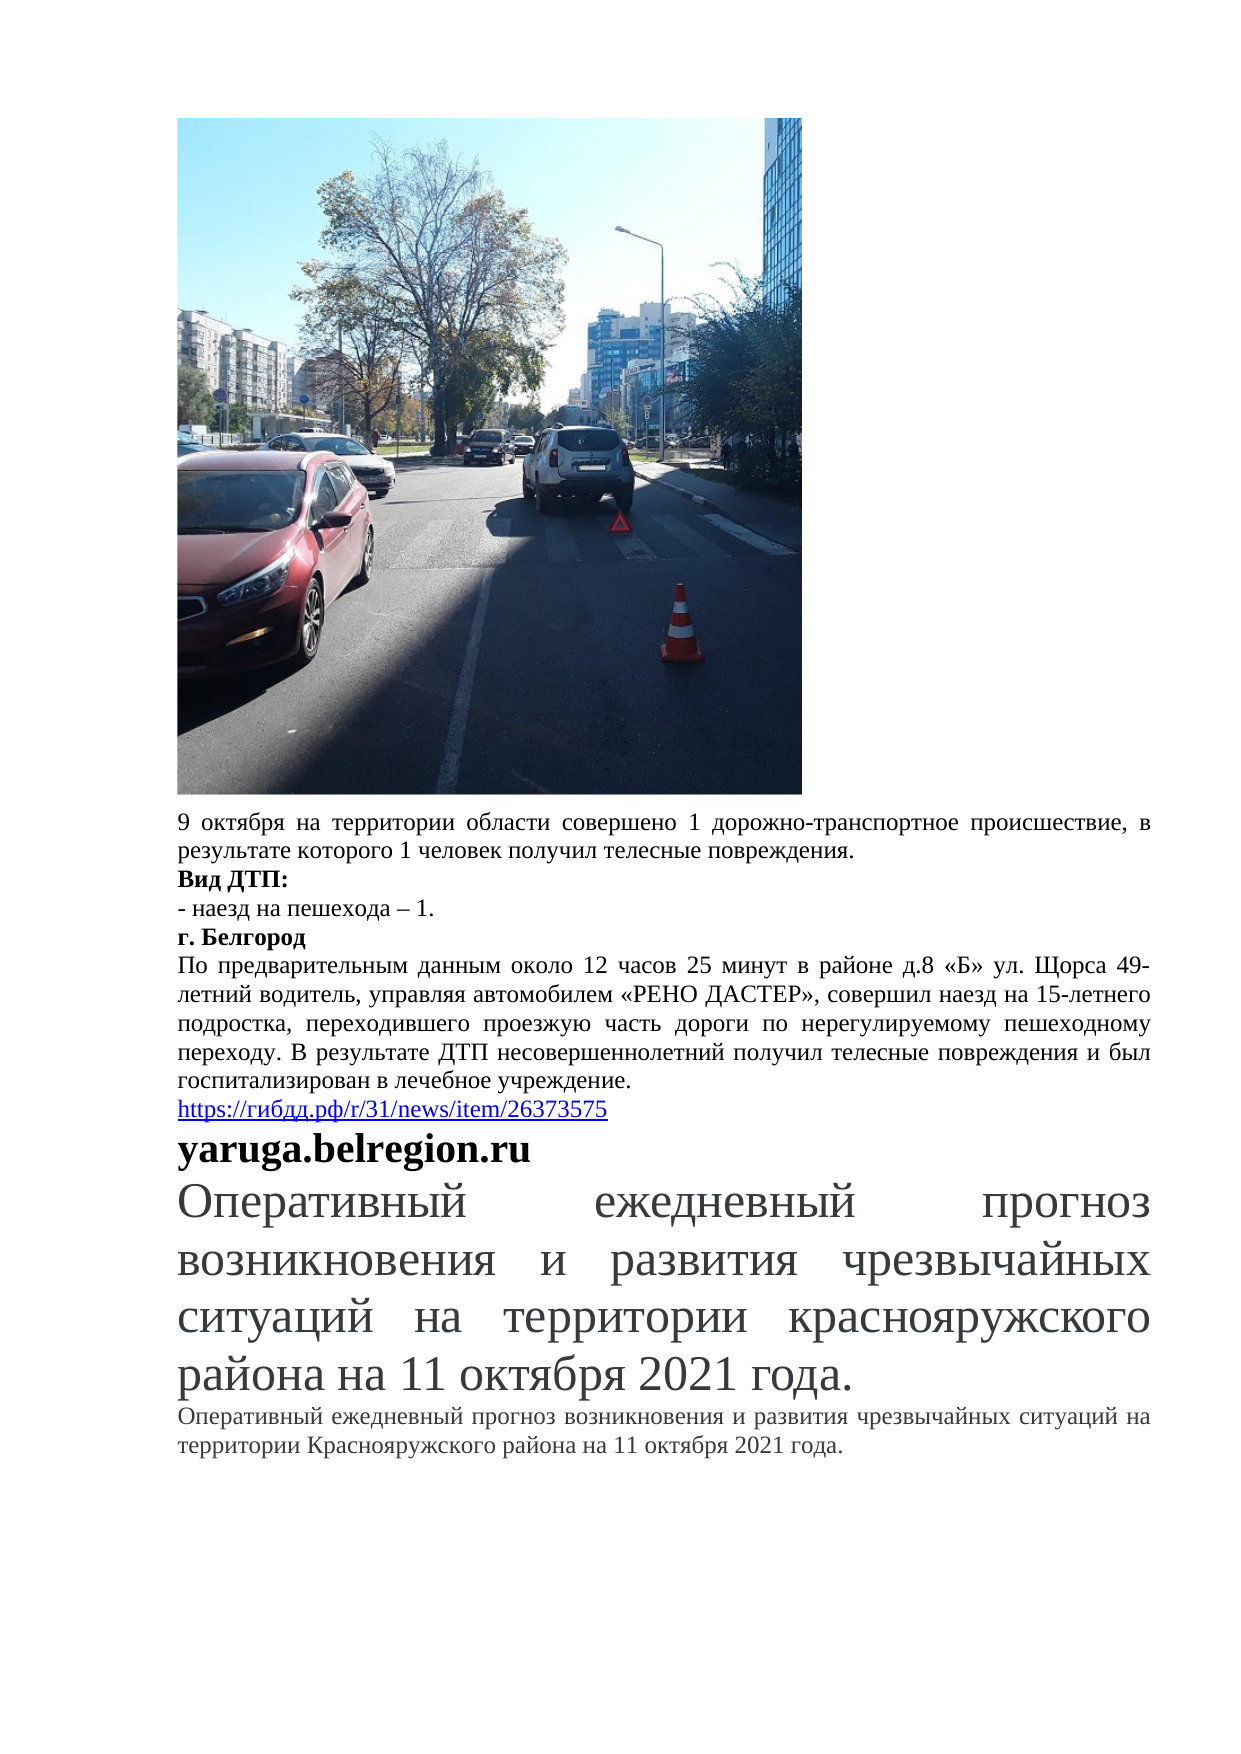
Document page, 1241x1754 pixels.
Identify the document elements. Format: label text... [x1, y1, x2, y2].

text г. Белгород [177, 922, 1152, 951]
text 9 октября на территории области совершено 1 дорожно-транспортное происшествие, в результате которого 1 человек получил телесные повреждения. [177, 807, 1152, 864]
text https://гибдд.рф/r/31/news/item/26373575 [177, 1094, 1152, 1123]
subtitle Оперативный ежедневный прогноз возникновения и развития чрезвычайных ситуаций на территории краснояружского района на 11 октября 2021 года. [177, 1171, 1152, 1401]
text По предварительным данным около 12 часов 25 минут в районе д.8 «Б» ул. Щорса 49-летний водитель, управляя автомобилем «РЕНО ДАСТЕР», совершил наезд на 15-летнего подростка, переходившего проезжую часть дороги по нерегулируемому пешеходному переходу. В результате ДТП несовершеннолетний получил телесные повреждения и был госпитализирован в лечебное учреждение. [177, 951, 1152, 1094]
text Вид ДТП: [177, 864, 1152, 893]
text yaruga.belregion.ru [177, 1123, 1152, 1171]
text - наезд на пешехода – 1. [177, 893, 1152, 922]
text Оперативный ежедневный прогноз возникновения и развития чрезвычайных ситуаций на территории Краснояружского района на 11 октября 2021 года. [177, 1401, 1152, 1458]
picture [177, 118, 802, 807]
